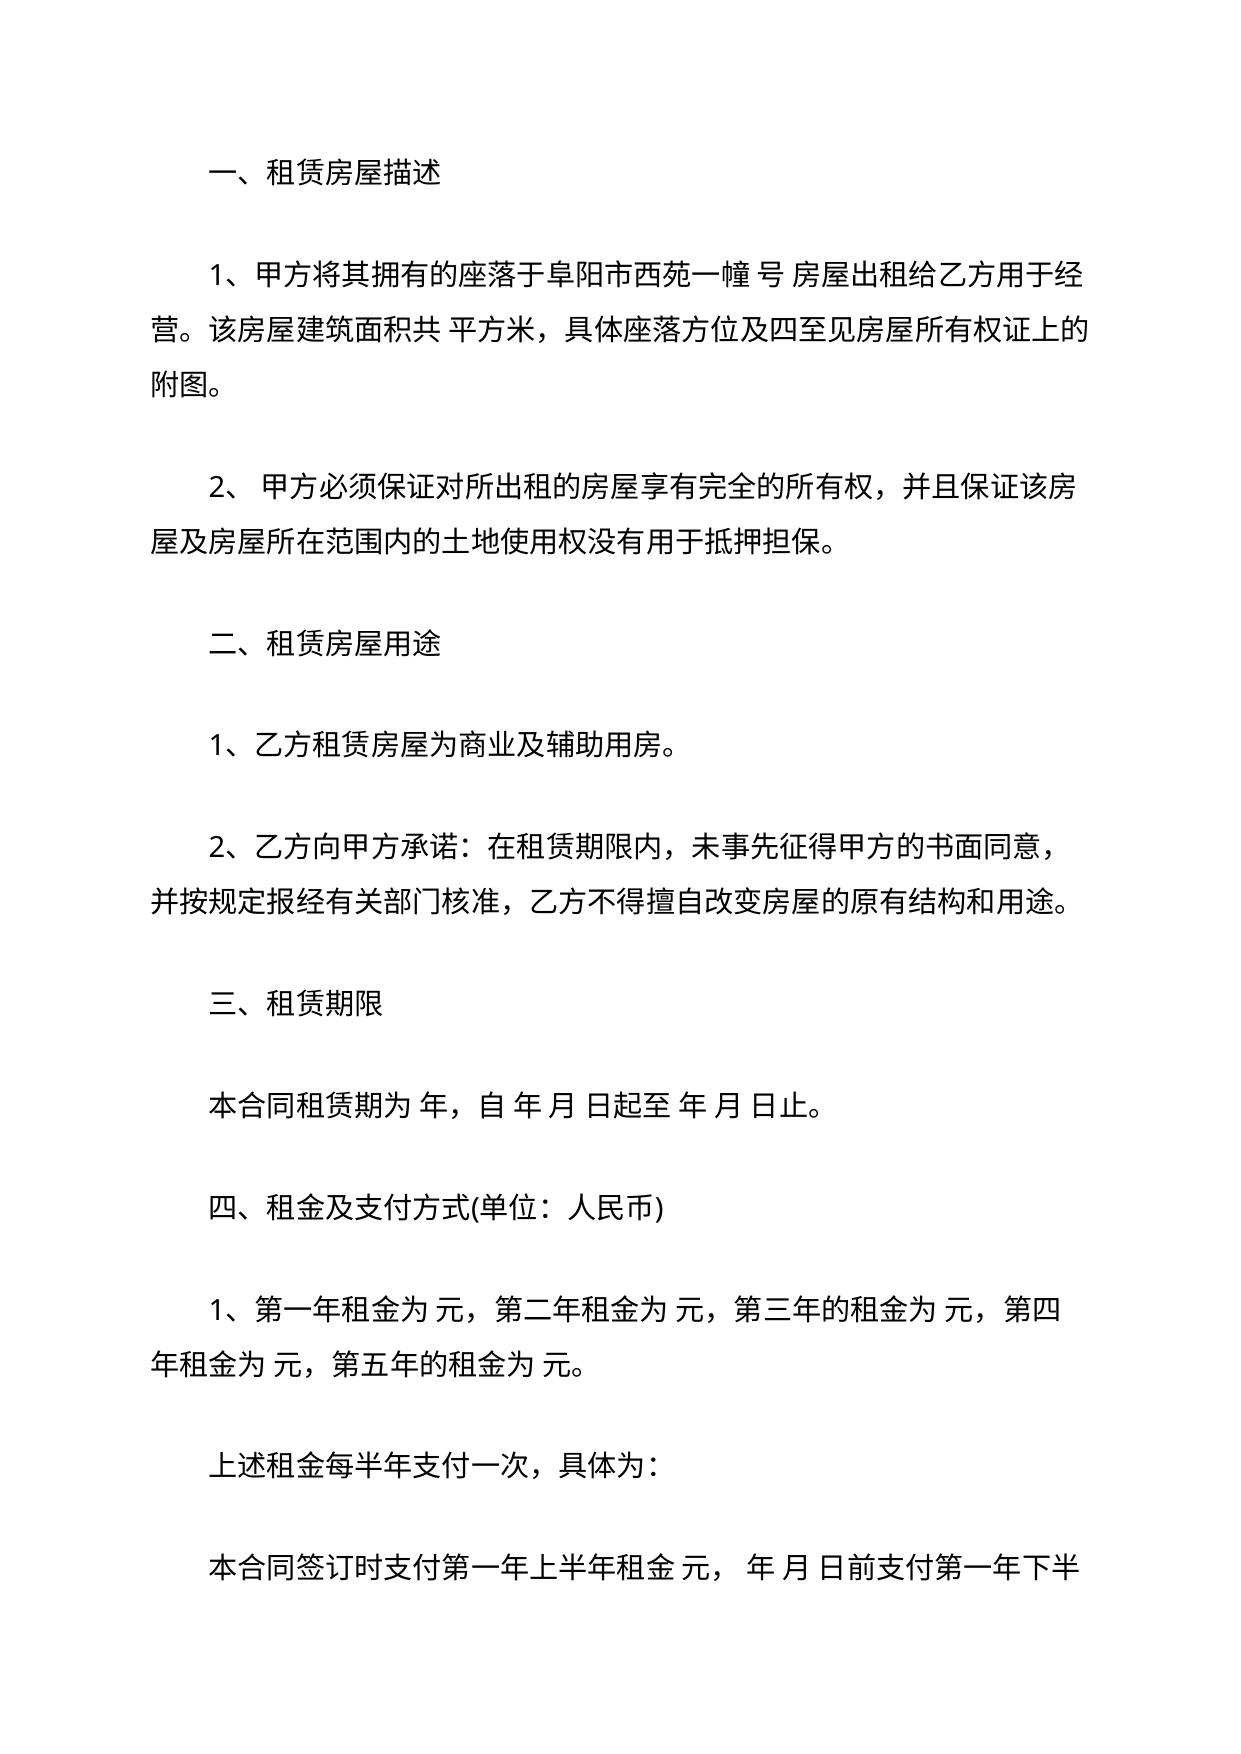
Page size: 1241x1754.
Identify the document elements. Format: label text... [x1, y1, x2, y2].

text 2、 甲方必须保证对所出租的房屋享有完全的所有权，并且保证该房屋及房屋所在范围内的土地使用权没有用于抵押担保。 [150, 463, 1090, 561]
text 四、租金及支付方式(单位：人民币) [150, 1184, 1090, 1227]
text 1、乙方租赁房屋为商业及辅助用房。 [150, 722, 1090, 764]
text 上述租金每半年支付一次，具体为： [150, 1443, 1090, 1485]
text 1、甲方将其拥有的座落于阜阳市西苑一幢 号 房屋出租给乙方用于经营。该房屋建筑面积共 平方米，具体座落方位及四至见房屋所有权证上的附图。 [150, 252, 1090, 404]
text 2、乙方向甲方承诺：在租赁期限内，未事先征得甲方的书面同意，并按规定报经有关部门核准，乙方不得擅自改变房屋的原有结构和用途。 [150, 824, 1090, 921]
text 一、租赁房屋描述 [150, 150, 1090, 192]
text 本合同租赁期为 年，自 年 月 日起至 年 月 日止。 [150, 1082, 1090, 1125]
text 二、租赁房屋用途 [150, 620, 1090, 662]
text 三、租赁期限 [150, 981, 1090, 1023]
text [150, 1545, 1090, 1587]
text 1、第一年租金为 元，第二年租金为 元，第三年的租金为 元，第四年租金为 元，第五年的租金为 元。 [150, 1286, 1090, 1383]
